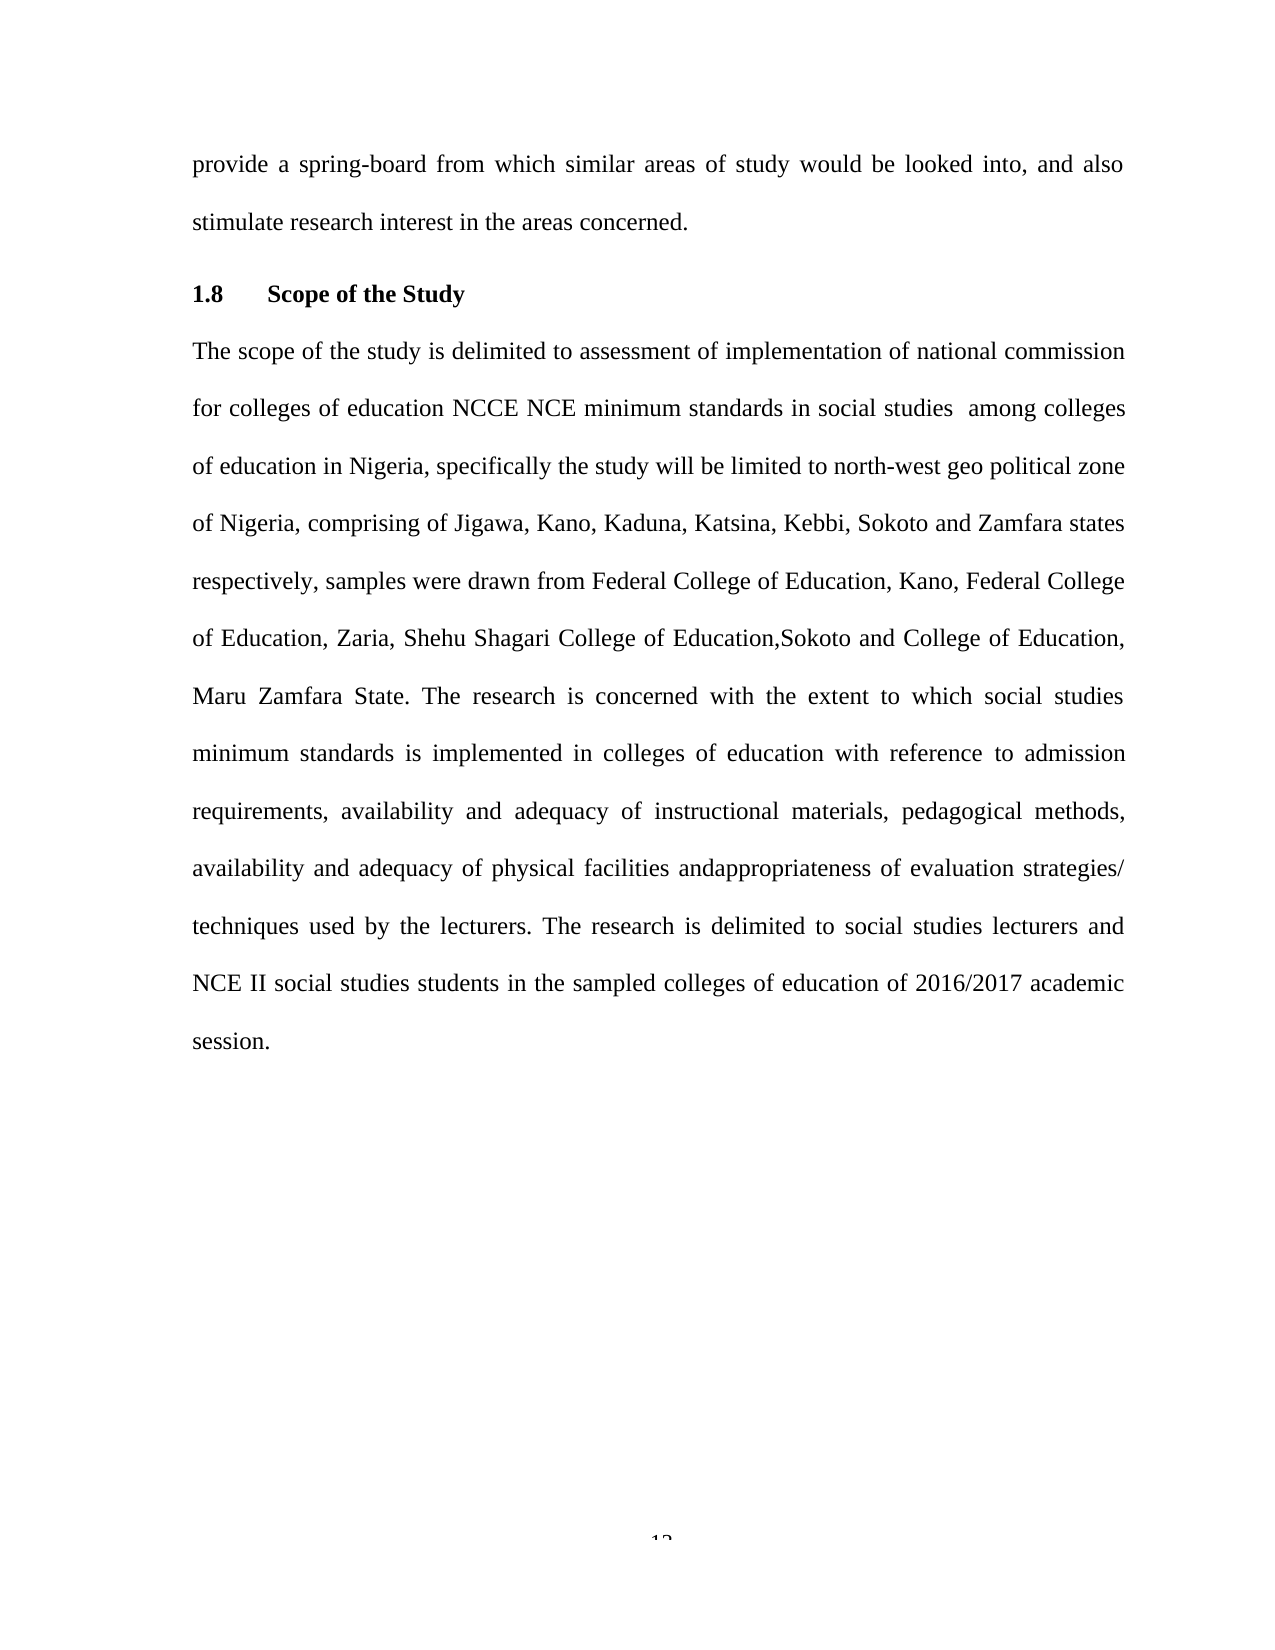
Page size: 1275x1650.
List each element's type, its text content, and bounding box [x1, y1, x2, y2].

text The scope of the study is delimited to assessment of implementation of national commission for colleges of education NCCE NCE minimum standards in social studies among colleges of education in Nigeria, specifically the study will be limited to north-west geo political zone of Nigeria, comprising of Jigawa, Kano, Kaduna, Katsina, Kebbi, Sokoto and Zamfara states respectively, samples were drawn from Federal College of Education, Kano, Federal College of Education, Zaria, Shehu Shagari College of Education,Sokoto and College of Education, Maru Zamfara State. The research is concerned with the extent to which social studies minimum standards is implemented in colleges of education with reference to admission requirements, availability and adequacy of instructional materials, pedagogical methods, availability and adequacy of physical facilities andappropriateness of evaluation strategies/ techniques used by the lecturers. The research is delimited to social studies lecturers and NCE II social studies students in the sampled colleges of education of 2016/2017 academic session. [192, 336, 1126, 1055]
text provide a spring-board from which similar areas of study would be looked into, and also stimulate research interest in the areas concerned. [192, 149, 1125, 235]
subtitle Scope of the Study [192, 279, 1183, 308]
